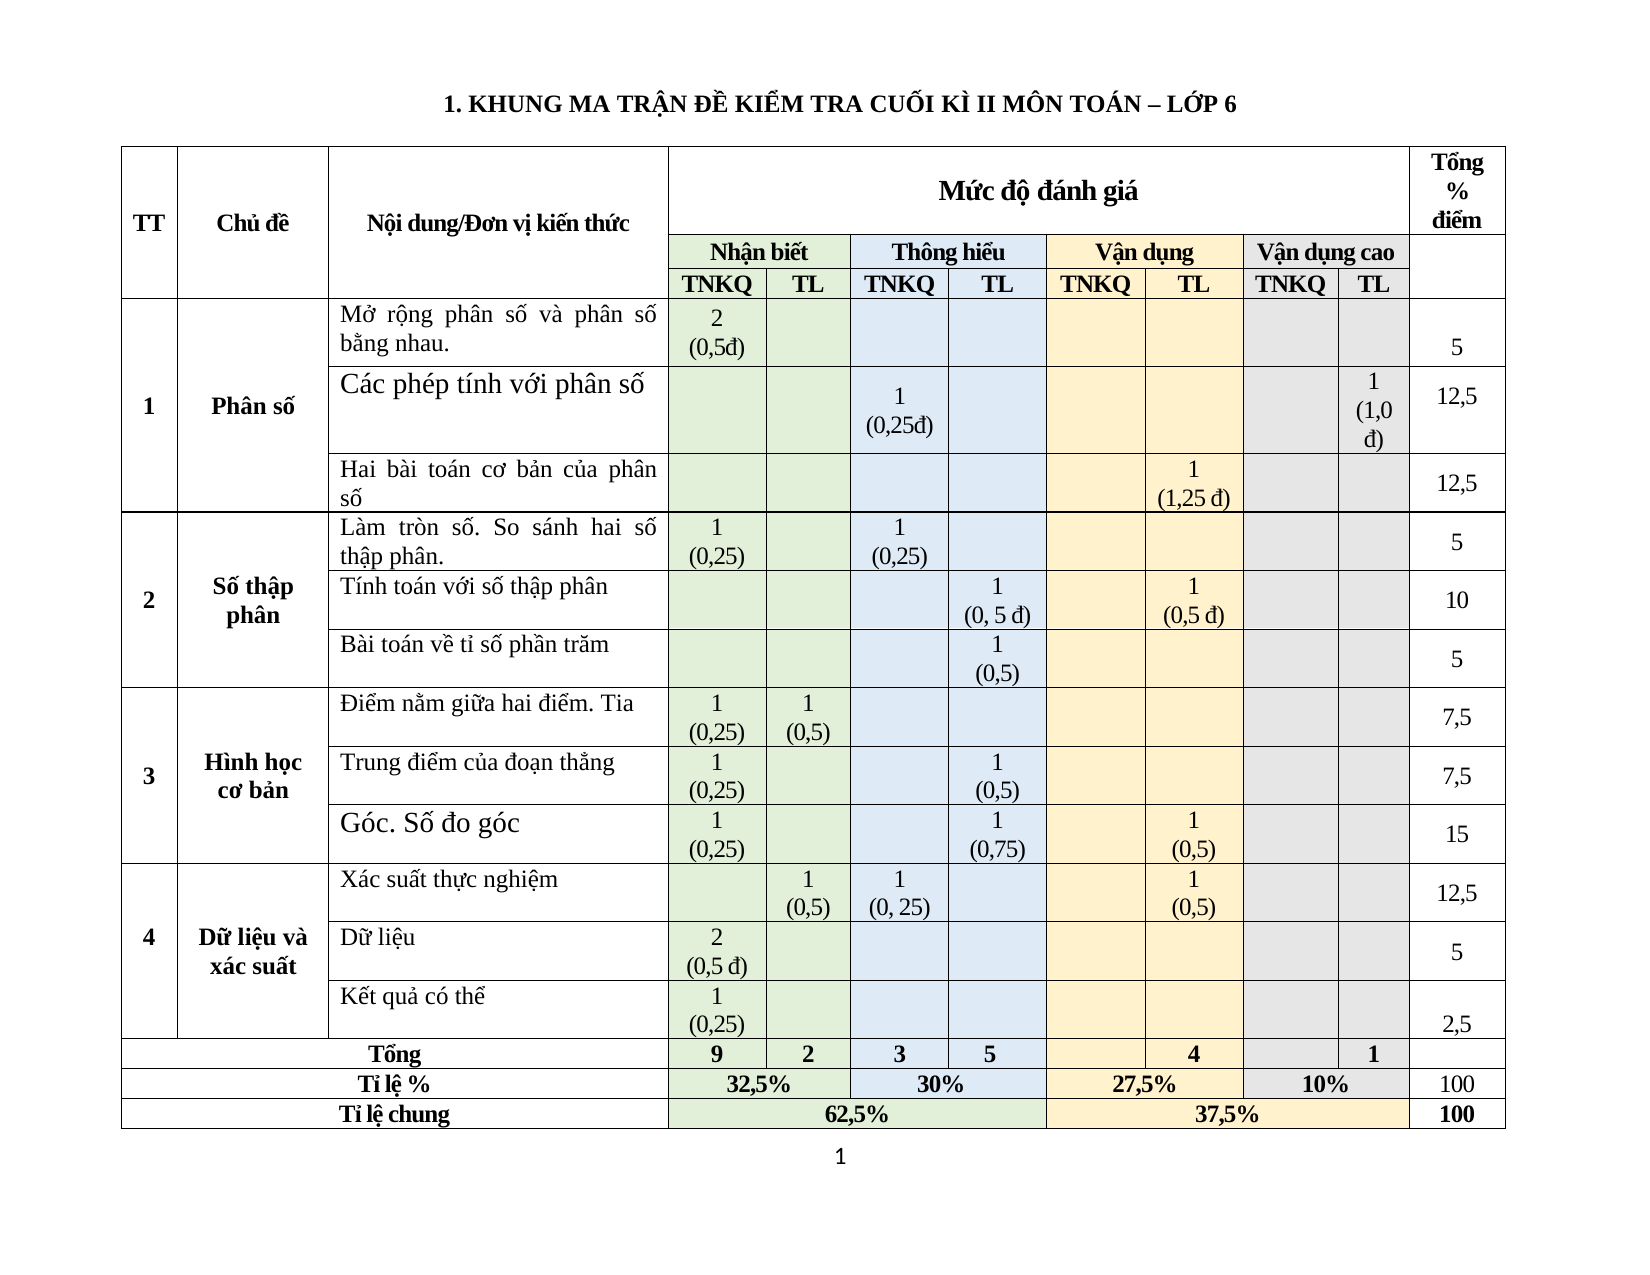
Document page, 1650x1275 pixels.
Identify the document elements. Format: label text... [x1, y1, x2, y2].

table_cell [1339, 747, 1409, 804]
table_cell [767, 299, 850, 366]
table_cell 7,5 [1410, 747, 1505, 804]
table_cell [1339, 513, 1409, 570]
table_cell [1047, 367, 1145, 453]
table_cell TL [767, 269, 850, 298]
table_cell Số thập phân [178, 513, 328, 687]
table_cell [669, 571, 766, 628]
table_cell 5 [1410, 513, 1505, 570]
table_cell 1 [1339, 1039, 1409, 1068]
table_cell [1047, 630, 1145, 687]
table_cell 15 [1410, 805, 1505, 863]
table_cell 1 (0,5) [1146, 805, 1243, 863]
table_cell TL [1146, 269, 1243, 298]
table_cell [767, 747, 850, 804]
table_cell [767, 805, 850, 863]
table_cell 1 (0,5) [767, 688, 850, 746]
table_cell TL [1339, 269, 1409, 298]
table_cell [767, 981, 850, 1038]
table_cell [949, 922, 1046, 980]
table_cell [1047, 454, 1145, 511]
table_cell [851, 981, 948, 1038]
table_cell [1244, 981, 1338, 1038]
table_cell 4 [1146, 1039, 1243, 1068]
table_cell 2 (0,5đ) [669, 299, 766, 366]
table_cell Tính toán với số thập phân [329, 571, 668, 628]
table_cell Mở rộng phân số và phân số bằng nhau. [329, 299, 668, 366]
table_cell [767, 367, 850, 453]
table_cell Bài toán về tỉ số phần trăm [329, 630, 668, 687]
table_cell Hai bài toán cơ bản của phân số [329, 454, 668, 511]
table_cell [1047, 981, 1145, 1038]
table_cell TL [949, 269, 1046, 298]
table_cell [1146, 688, 1243, 746]
table_cell [949, 981, 1046, 1038]
table_cell [949, 299, 1046, 366]
table_cell 1 (0,5) [767, 864, 850, 921]
table_cell [1047, 864, 1145, 921]
table_cell [1244, 1039, 1338, 1068]
table_cell 2 (0,5 đ) [669, 922, 766, 980]
table_cell 10% [1244, 1069, 1409, 1098]
table_cell [1146, 299, 1243, 366]
table_cell 1 (1,25 đ) [1146, 454, 1243, 511]
table_cell [1339, 922, 1409, 980]
table_cell [1244, 571, 1338, 628]
table_cell [1339, 630, 1409, 687]
table_cell [1146, 747, 1243, 804]
table_cell Phân số [178, 299, 328, 511]
table_cell [1047, 571, 1145, 628]
table_cell 1 (0,25) [669, 747, 766, 804]
table_cell [1244, 805, 1338, 863]
table_cell [1410, 1039, 1505, 1068]
table_cell Góc. Số đo góc [329, 805, 668, 863]
table_cell 2 [122, 513, 177, 687]
table_cell Làm tròn số. So sánh hai số thập phân. [329, 513, 668, 570]
table_cell TNKQ [851, 269, 948, 298]
table_cell 1 (0,5) [949, 630, 1046, 687]
table_cell [669, 630, 766, 687]
table_header TT [122, 147, 177, 298]
table_cell [949, 367, 1046, 453]
table_cell [851, 688, 948, 746]
table_cell [851, 571, 948, 628]
table_cell 12,5 [1410, 367, 1505, 453]
table_cell [1339, 805, 1409, 863]
table_cell [851, 922, 948, 980]
table_cell Tổng [122, 1039, 668, 1068]
table_cell [669, 454, 766, 511]
table_cell 3 [122, 688, 177, 863]
table_cell [767, 513, 850, 570]
table_cell Xác suất thực nghiệm [329, 864, 668, 921]
table_cell [1244, 688, 1338, 746]
table_cell [851, 805, 948, 863]
table_cell 1 (0,25) [669, 513, 766, 570]
table_cell TNKQ [669, 269, 766, 298]
table_cell 1 (0,5) [1146, 864, 1243, 921]
table_cell 1 (1,0 đ) [1339, 367, 1409, 453]
table_cell Dữ liệu [329, 922, 668, 980]
table_cell 12,5 [1410, 864, 1505, 921]
table_cell [851, 747, 948, 804]
table_cell [1047, 922, 1145, 980]
table_cell 1 (0,25đ) [851, 367, 948, 453]
table_cell [1244, 299, 1338, 366]
table_cell [767, 571, 850, 628]
table_cell 30% [851, 1069, 1046, 1098]
table_cell 5 [1410, 630, 1505, 687]
table_cell 10 [1410, 571, 1505, 628]
table_cell [1244, 454, 1338, 511]
table_cell Tỉ lệ chung [122, 1099, 668, 1128]
table_cell [1339, 299, 1409, 366]
table_cell [949, 454, 1046, 511]
table_cell Trung điểm của đoạn thẳng [329, 747, 668, 804]
table_cell 2 [767, 1039, 850, 1068]
table_cell [1339, 571, 1409, 628]
table_cell Thông hiểu [851, 235, 1046, 268]
table_cell Nhận biết [669, 235, 850, 268]
table_cell [767, 922, 850, 980]
table_cell 1 (0, 5 đ) [949, 571, 1046, 628]
table_cell 1 (0, 25) [851, 864, 948, 921]
table_cell Kết quả có thể [329, 981, 668, 1038]
table_cell [669, 367, 766, 453]
table_cell Vận dụng [1047, 235, 1243, 268]
table_cell [669, 864, 766, 921]
table_cell 4 [122, 864, 177, 1038]
table_cell Dữ liệu và xác suất [178, 864, 328, 1038]
table_cell [1244, 747, 1338, 804]
table_cell 5 [1410, 299, 1505, 366]
table_cell [1244, 513, 1338, 570]
table_header Chủ đề [178, 147, 328, 298]
table_cell [1339, 688, 1409, 746]
table_cell [1244, 367, 1338, 453]
table_cell 5 [1410, 922, 1505, 980]
table_cell [1146, 981, 1243, 1038]
table_cell [767, 630, 850, 687]
table_cell [1339, 981, 1409, 1038]
table_cell 1 (0,5) [949, 747, 1046, 804]
table_cell 2,5 [1410, 981, 1505, 1038]
table_cell [851, 630, 948, 687]
table_cell 9 [669, 1039, 766, 1068]
table_cell [767, 454, 850, 511]
table_cell [949, 513, 1046, 570]
table_cell 1 (0,25) [669, 805, 766, 863]
table_cell Điểm nằm giữa hai điểm. Tia [329, 688, 668, 746]
table_cell [1047, 805, 1145, 863]
table_cell TNKQ [1244, 269, 1338, 298]
table_cell [851, 299, 948, 366]
table_cell Các phép tính với phân số [329, 367, 668, 453]
table_cell [1047, 299, 1145, 366]
table_cell [1047, 747, 1145, 804]
table_cell 1 (0,25) [669, 981, 766, 1038]
table_cell 3 [851, 1039, 948, 1068]
table_cell 1 (0,75) [949, 805, 1046, 863]
table_cell 32,5% [669, 1069, 850, 1098]
table_header Mức độ đánh giá [669, 147, 1409, 233]
table_cell [1146, 513, 1243, 570]
table_cell [1339, 864, 1409, 921]
table_cell 1 (0,25) [851, 513, 948, 570]
table_cell 1 (0,25) [669, 688, 766, 746]
table_cell 1 (0,5 đ) [1146, 571, 1243, 628]
table_cell 100 [1410, 1099, 1505, 1128]
table_cell 5 [949, 1039, 1046, 1068]
table_cell Hình học cơ bản [178, 688, 328, 863]
table_cell TNKQ [1047, 269, 1145, 298]
table_cell [1047, 513, 1145, 570]
table_cell 62,5% [669, 1099, 1046, 1128]
table_cell [1146, 367, 1243, 453]
table_cell [949, 864, 1046, 921]
table_cell 27,5% [1047, 1069, 1243, 1098]
table_cell [1244, 922, 1338, 980]
table_header Tổng % điểm [1410, 147, 1505, 233]
table_cell [1244, 864, 1338, 921]
table_cell Vận dụng cao [1244, 235, 1409, 268]
table_cell 1 [122, 299, 177, 511]
table_cell [851, 454, 948, 511]
table_cell Tỉ lệ % [122, 1069, 668, 1098]
table_cell [1146, 922, 1243, 980]
table_cell [1339, 454, 1409, 511]
table_header Nội dung/Đơn vị kiến thức [329, 147, 668, 298]
table_cell [1047, 688, 1145, 746]
table_cell [1244, 630, 1338, 687]
table_cell [1146, 630, 1243, 687]
table_cell 100 [1410, 1069, 1505, 1098]
table_cell 12,5 [1410, 454, 1505, 511]
table_cell [949, 688, 1046, 746]
table_cell 7,5 [1410, 688, 1505, 746]
table_cell [1410, 235, 1505, 298]
text 1. KHUNG MA TRẬN ĐỀ KIỂM TRA CUỐI KÌ II MÔN TOÁN – LỚP 6 [148, 89, 1532, 117]
table_cell [1047, 1039, 1145, 1068]
table_cell 37,5% [1047, 1099, 1409, 1128]
